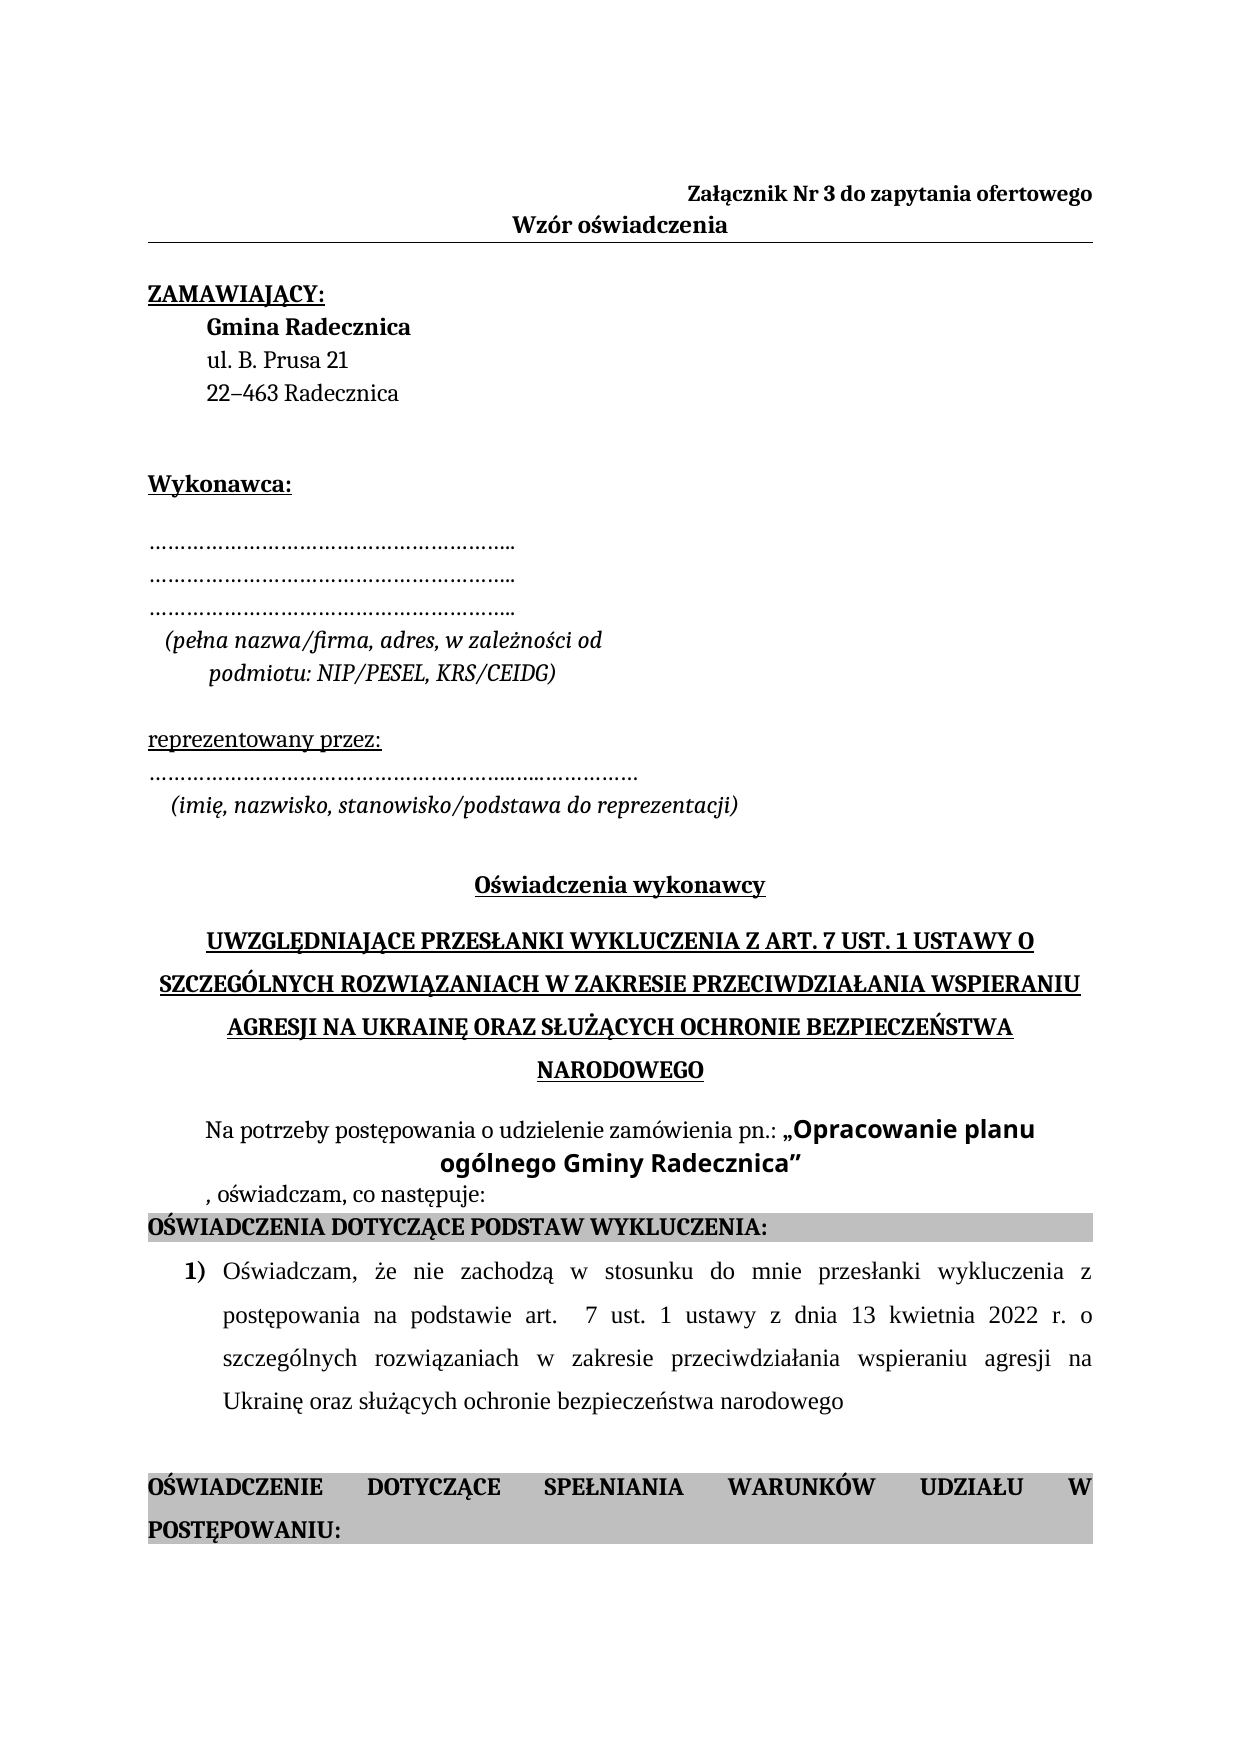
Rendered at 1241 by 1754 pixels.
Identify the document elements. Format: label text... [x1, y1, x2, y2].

text reprezentowany przez: [148, 725, 1093, 754]
text , oświadczam, co następuje: [207, 1180, 1093, 1209]
list Oświadczam, że nie zachodzą w stosunku do mnie przesłanki wykluczenia z postępowania na podstawie art. 7 ust. 1 ustawy z dnia 13 kwietnia 2022 r. o szczególnych rozwiązaniach w zakresie przeciwdziałania wspieraniu agresji na Ukrainę oraz służących ochronie bezpieczeństwa narodowego [185, 1256, 1093, 1415]
text 22–463 Radecznica [207, 379, 1093, 408]
text …………………………………………………..…..…………… [148, 758, 651, 787]
text ul. B. Prusa 21 [207, 346, 1093, 375]
text Gmina Radecznica [207, 313, 1093, 342]
text OŚWIADCZENIA DOTYCZĄCE PODSTAW WYKLUCZENIA: [148, 1213, 1093, 1242]
text ………………………………………………….. [148, 593, 651, 622]
text (imię, nazwisko, stanowisko/podstawa do reprezentacji) [148, 791, 1093, 820]
text Oświadczenia wykonawcy [148, 871, 1093, 900]
text ………………………………………………….. [148, 560, 651, 589]
text Wykonawca: [148, 469, 1093, 498]
text Wzór oświadczenia [148, 211, 1093, 242]
text Załącznik Nr 3 do zapytania ofertowego [221, 181, 1093, 207]
text Na potrzeby postępowania o udzielenie zamówienia pn.: „Opracowanie planu ogólnego Gminy Radecznica” [148, 1112, 1093, 1180]
text (pełna nazwa/firma, adres, w zależności od podmiotu: NIP/PESEL, KRS/CEIDG) [148, 626, 621, 688]
text ZAMAWIAJĄCY: [148, 280, 1093, 309]
text ………………………………………………….. [148, 527, 651, 556]
text OŚWIADCZENIE DOTYCZĄCE SPEŁNIANIA WARUNKÓW UDZIAŁU W POSTĘPOWANIU: [148, 1473, 1093, 1544]
text UWZGLĘDNIAJĄCE PRZESŁANKI WYKLUCZENIA Z ART. 7 UST. 1 USTAWY o szczególnych rozwiązaniach w zakresie przeciwdziałania wspieraniu agresji na Ukrainę oraz służących ochronie bezpieczeństwa narodowego [148, 927, 1093, 1085]
